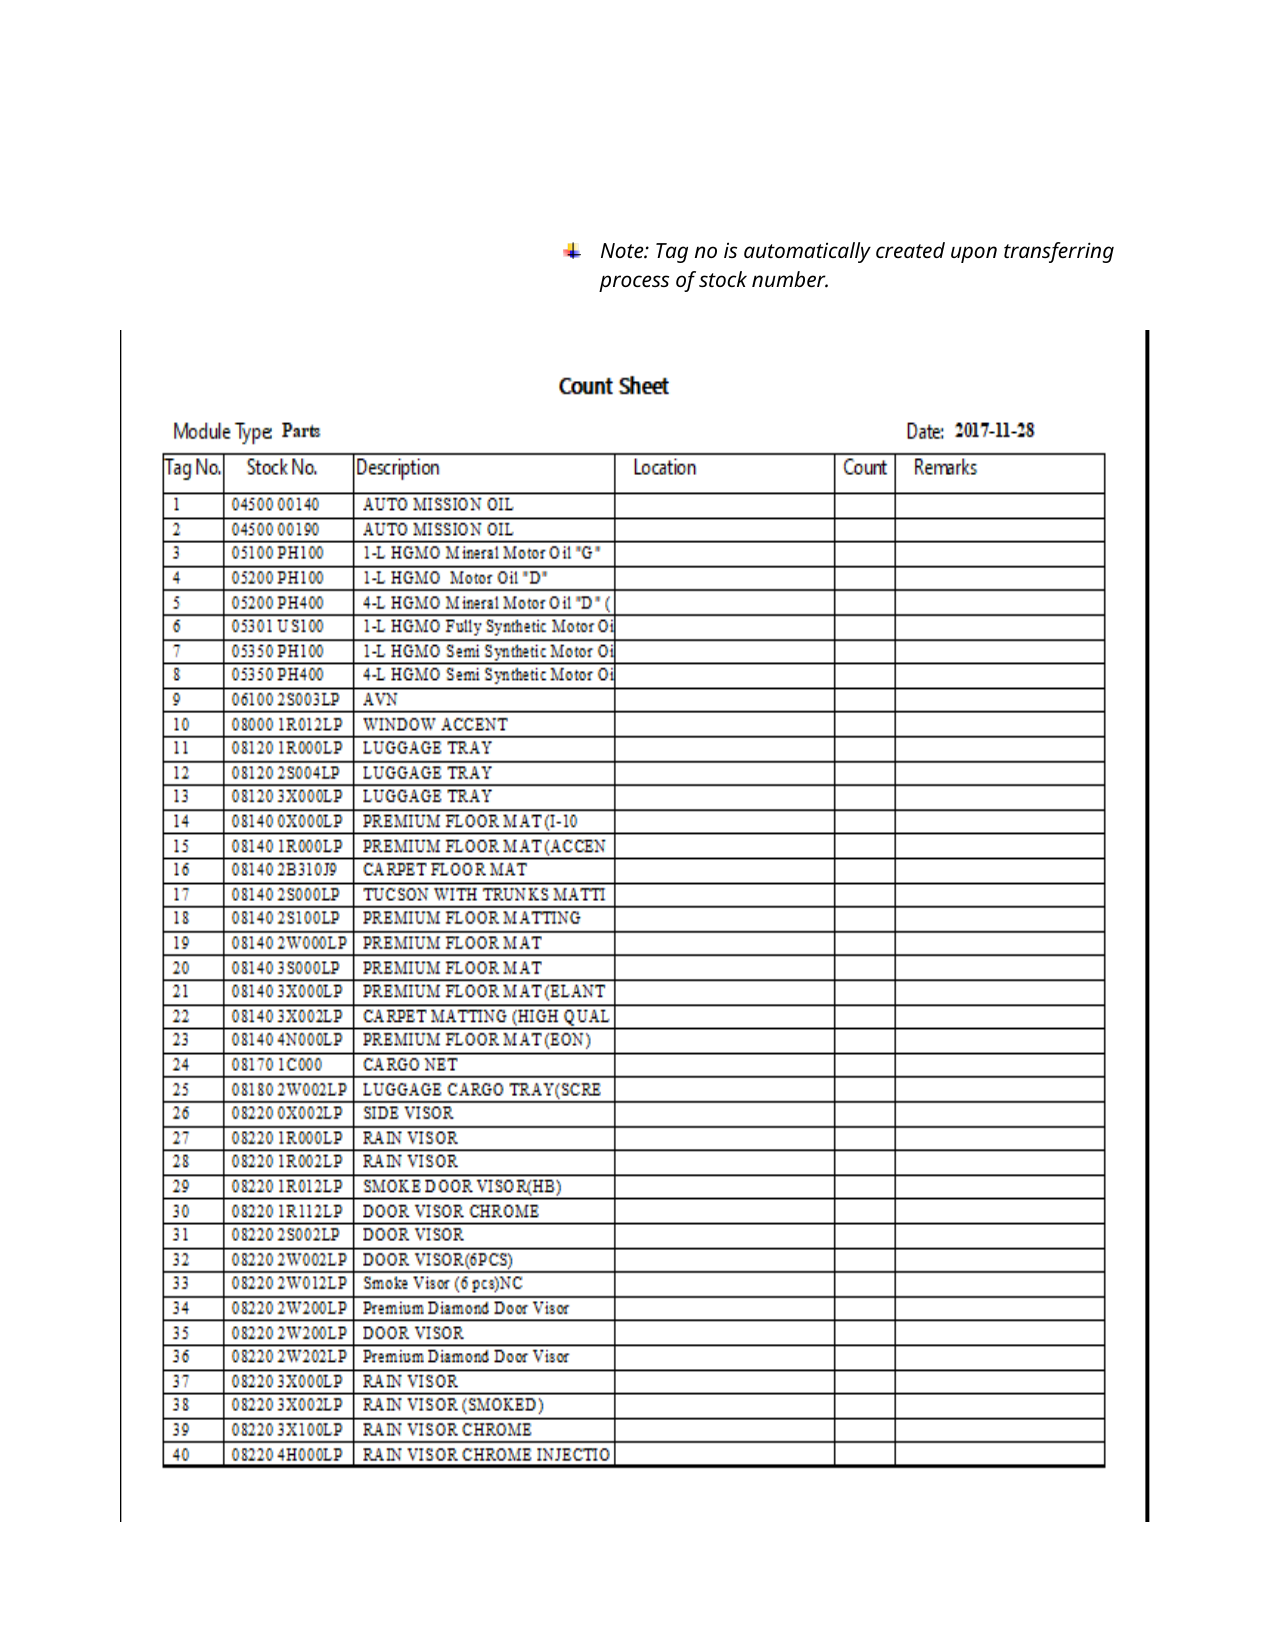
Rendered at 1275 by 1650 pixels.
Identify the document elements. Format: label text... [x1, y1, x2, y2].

picture [563, 241, 581, 259]
picture [120, 330, 1150, 1522]
list Note: Tag no is automatically created upon transferring process of stock number. [562, 236, 1125, 293]
